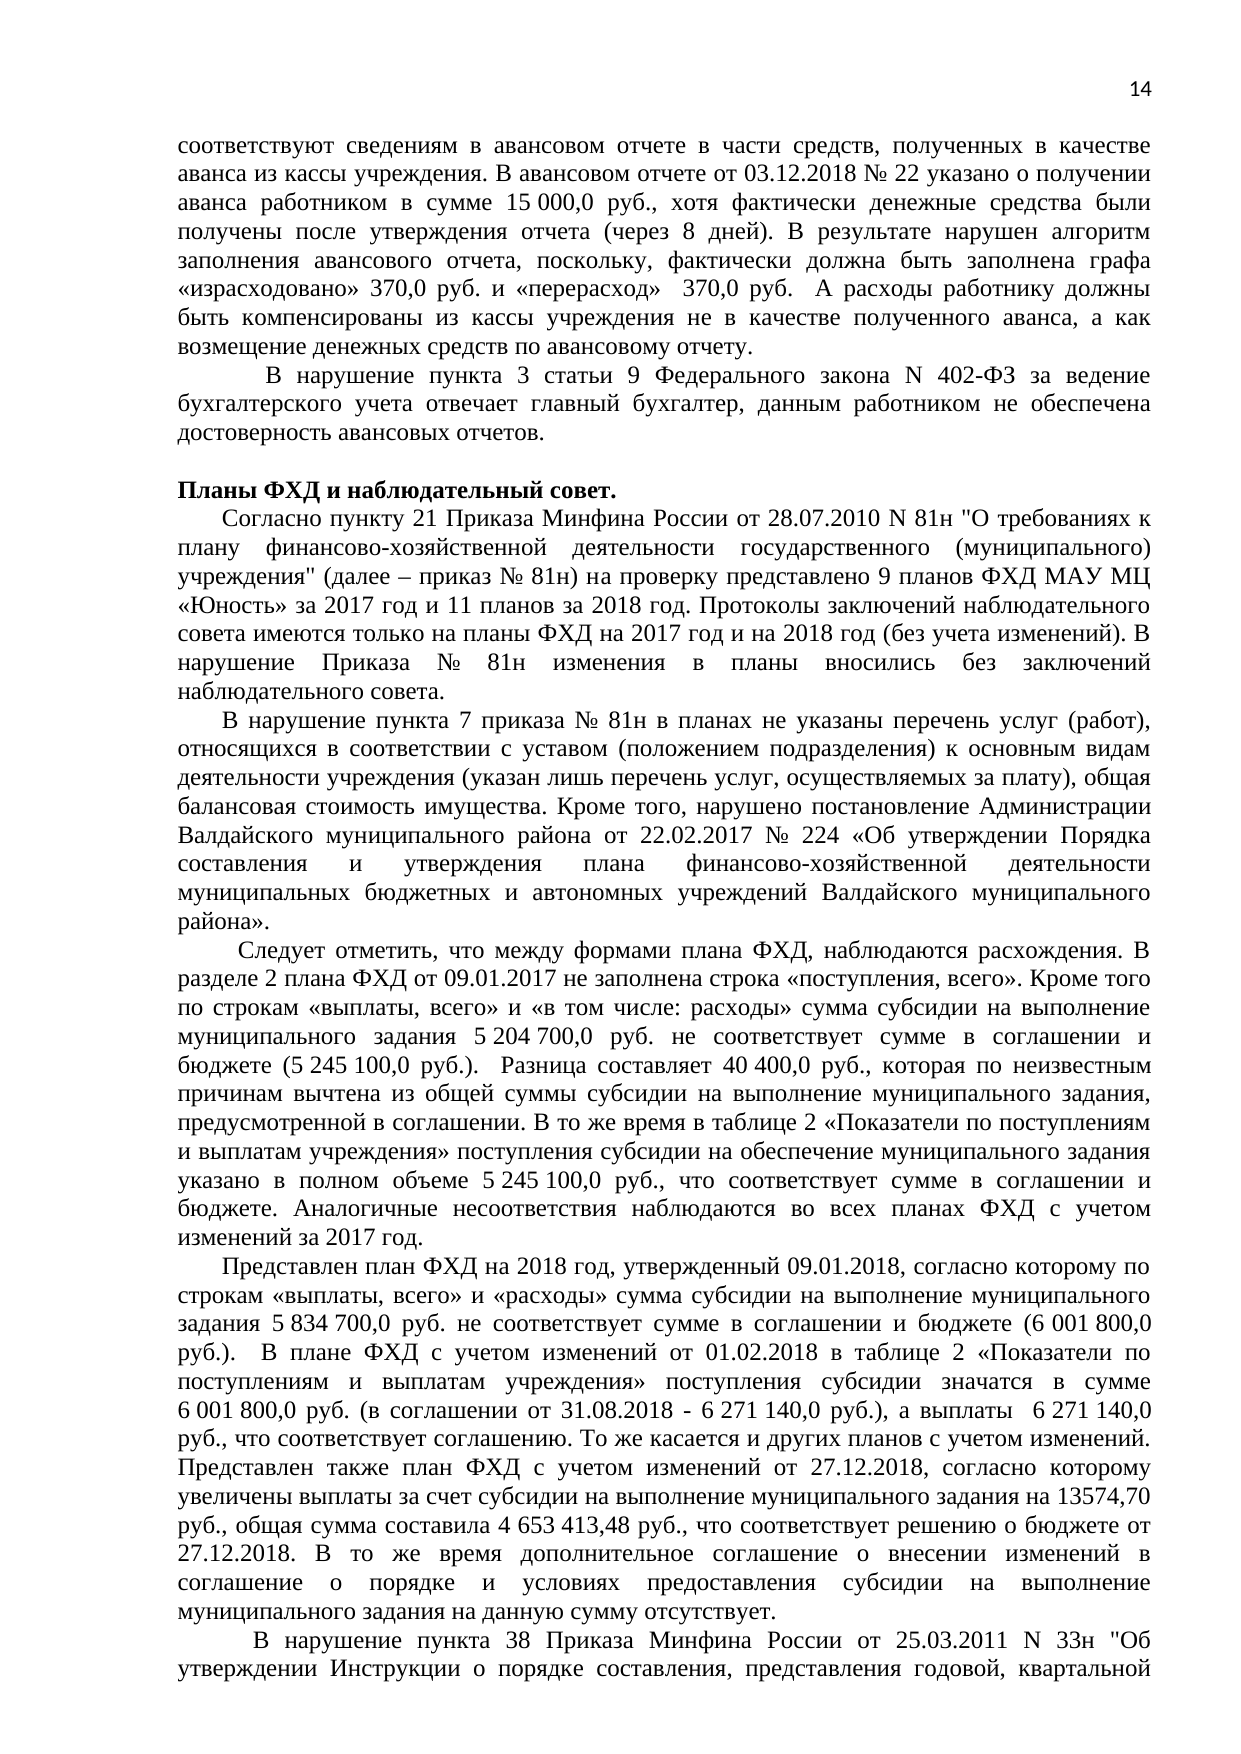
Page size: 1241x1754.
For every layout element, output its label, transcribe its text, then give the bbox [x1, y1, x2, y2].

text Следует отметить, что между формами плана ФХД, наблюдаются расхождения. В разделе 2 плана ФХД от 09.01.2017 не заполнена строка «поступления, всего». Кроме того по строкам «выплаты, всего» и «в том числе: расходы» сумма субсидии на выполнение муниципального задания 5 204 700,0 руб. не соответствует сумме в соглашении и бюджете (5 245 100,0 руб.). Разница составляет 40 400,0 руб., которая по неизвестным причинам вычтена из общей суммы субсидии на выполнение муниципального задания, предусмотренной в соглашении. В то же время в таблице 2 «Показатели по поступлениям и выплатам учреждения» поступления субсидии на обеспечение муниципального задания указано в полном объеме 5 245 100,0 руб., что соответствует сумме в соглашении и бюджете. Аналогичные несоответствия наблюдаются во всех планах ФХД с учетом изменений за 2017 год. [177, 935, 1152, 1251]
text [177, 130, 1152, 360]
text Представлен план ФХД на 2018 год, утвержденный 09.01.2018, согласно которому по строкам «выплаты, всего» и «расходы» сумма субсидии на выполнение муниципального задания 5 834 700,0 руб. не соответствует сумме в соглашении и бюджете (6 001 800,0 руб.). В плане ФХД с учетом изменений от 01.02.2018 в таблице 2 «Показатели по поступлениям и выплатам учреждения» поступления субсидии значатся в сумме 6 001 800,0 руб. (в соглашении от 31.08.2018 - 6 271 140,0 руб.), а выплаты 6 271 140,0 руб., что соответствует соглашению. То же касается и других планов с учетом изменений. Представлен также план ФХД с учетом изменений от 27.12.2018, согласно которому увеличены выплаты за счет субсидии на выполнение муниципального задания на 13574,70 руб., общая сумма составила 4 653 413,48 руб., что соответствует решению о бюджете от 27.12.2018. В то же время дополнительное соглашение о внесении изменений в соглашение о порядке и условиях предоставления субсидии на выполнение муниципального задания на данную сумму отсутствует. [177, 1251, 1152, 1625]
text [177, 1625, 1152, 1682]
text В нарушение пункта 3 статьи 9 Федерального закона N 402-ФЗ за ведение бухгалтерского учета отвечает главный бухгалтер, данным работником не обеспечена достоверность авансовых отчетов. [177, 360, 1152, 446]
text Планы ФХД и наблюдательный совет. [177, 475, 1152, 503]
text Согласно пункту 21 Приказа Минфина России от 28.07.2010 N 81н "О требованиях к плану финансово-хозяйственной деятельности государственного (муниципального) учреждения" (далее – приказ № 81н) на проверку представлено 9 планов ФХД МАУ МЦ «Юность» за 2017 год и 11 планов за 2018 год. Протоколы заключений наблюдательного совета имеются только на планы ФХД на 2017 год и на 2018 год (без учета изменений). В нарушение Приказа № 81н изменения в планы вносились без заключений наблюдательного совета. [177, 503, 1152, 705]
text В нарушение пункта 7 приказа № 81н в планах не указаны перечень услуг (работ), относящихся в соответствии с уставом (положением подразделения) к основным видам деятельности учреждения (указан лишь перечень услуг, осуществляемых за плату), общая балансовая стоимость имущества. Кроме того, нарушено постановление Администрации Валдайского муниципального района от 22.02.2017 № 224 «Об утверждении Порядка составления и утверждения плана финансово-хозяйственной деятельности муниципальных бюджетных и автономных учреждений Валдайского муниципального района». [177, 705, 1152, 935]
